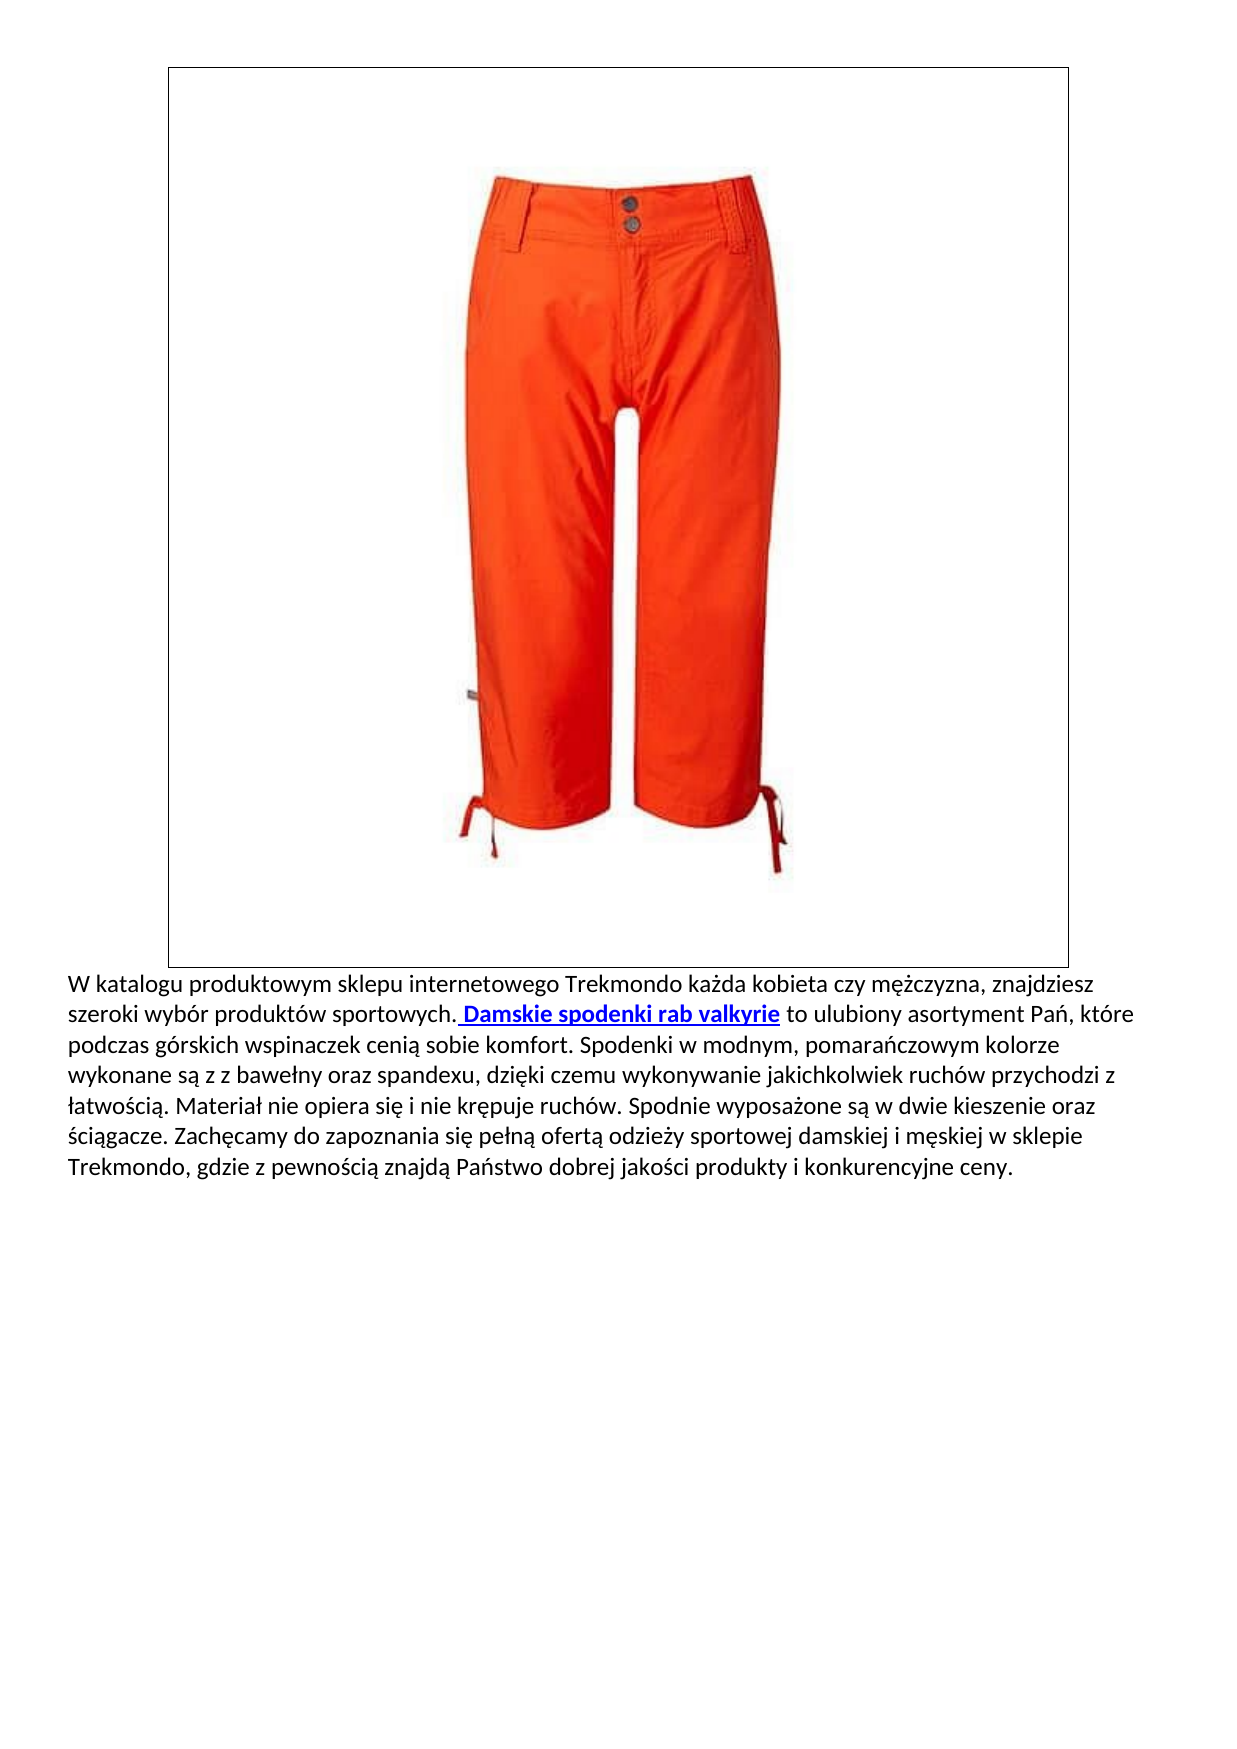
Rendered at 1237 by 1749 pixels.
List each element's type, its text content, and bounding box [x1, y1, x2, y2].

picture [169, 68, 1068, 967]
text W katalogu produktowym sklepu internetowego Trekmondo każda kobieta czy mężczyzna, znajdziesz szeroki wybór produktów sportowych. Damskie spodenki rab valkyrie to ulubiony asortyment Pań, które podczas górskich wspinaczek cenią sobie komfort. Spodenki w modnym, pomarańczowym kolorze wykonane są z z bawełny oraz spandexu, dzięki czemu wykonywanie jakichkolwiek ruchów przychodzi z łatwością. Materiał nie opiera się i nie krępuje ruchów. Spodnie wyposażone są w dwie kieszenie oraz ściągacze. Zachęcamy do zapoznania się pełną ofertą odzieży sportowej damskiej i męskiej w sklepie Trekmondo, gdzie z pewnością znajdą Państwo dobrej jakości produkty i konkurencyjne ceny. [68, 968, 1169, 1181]
